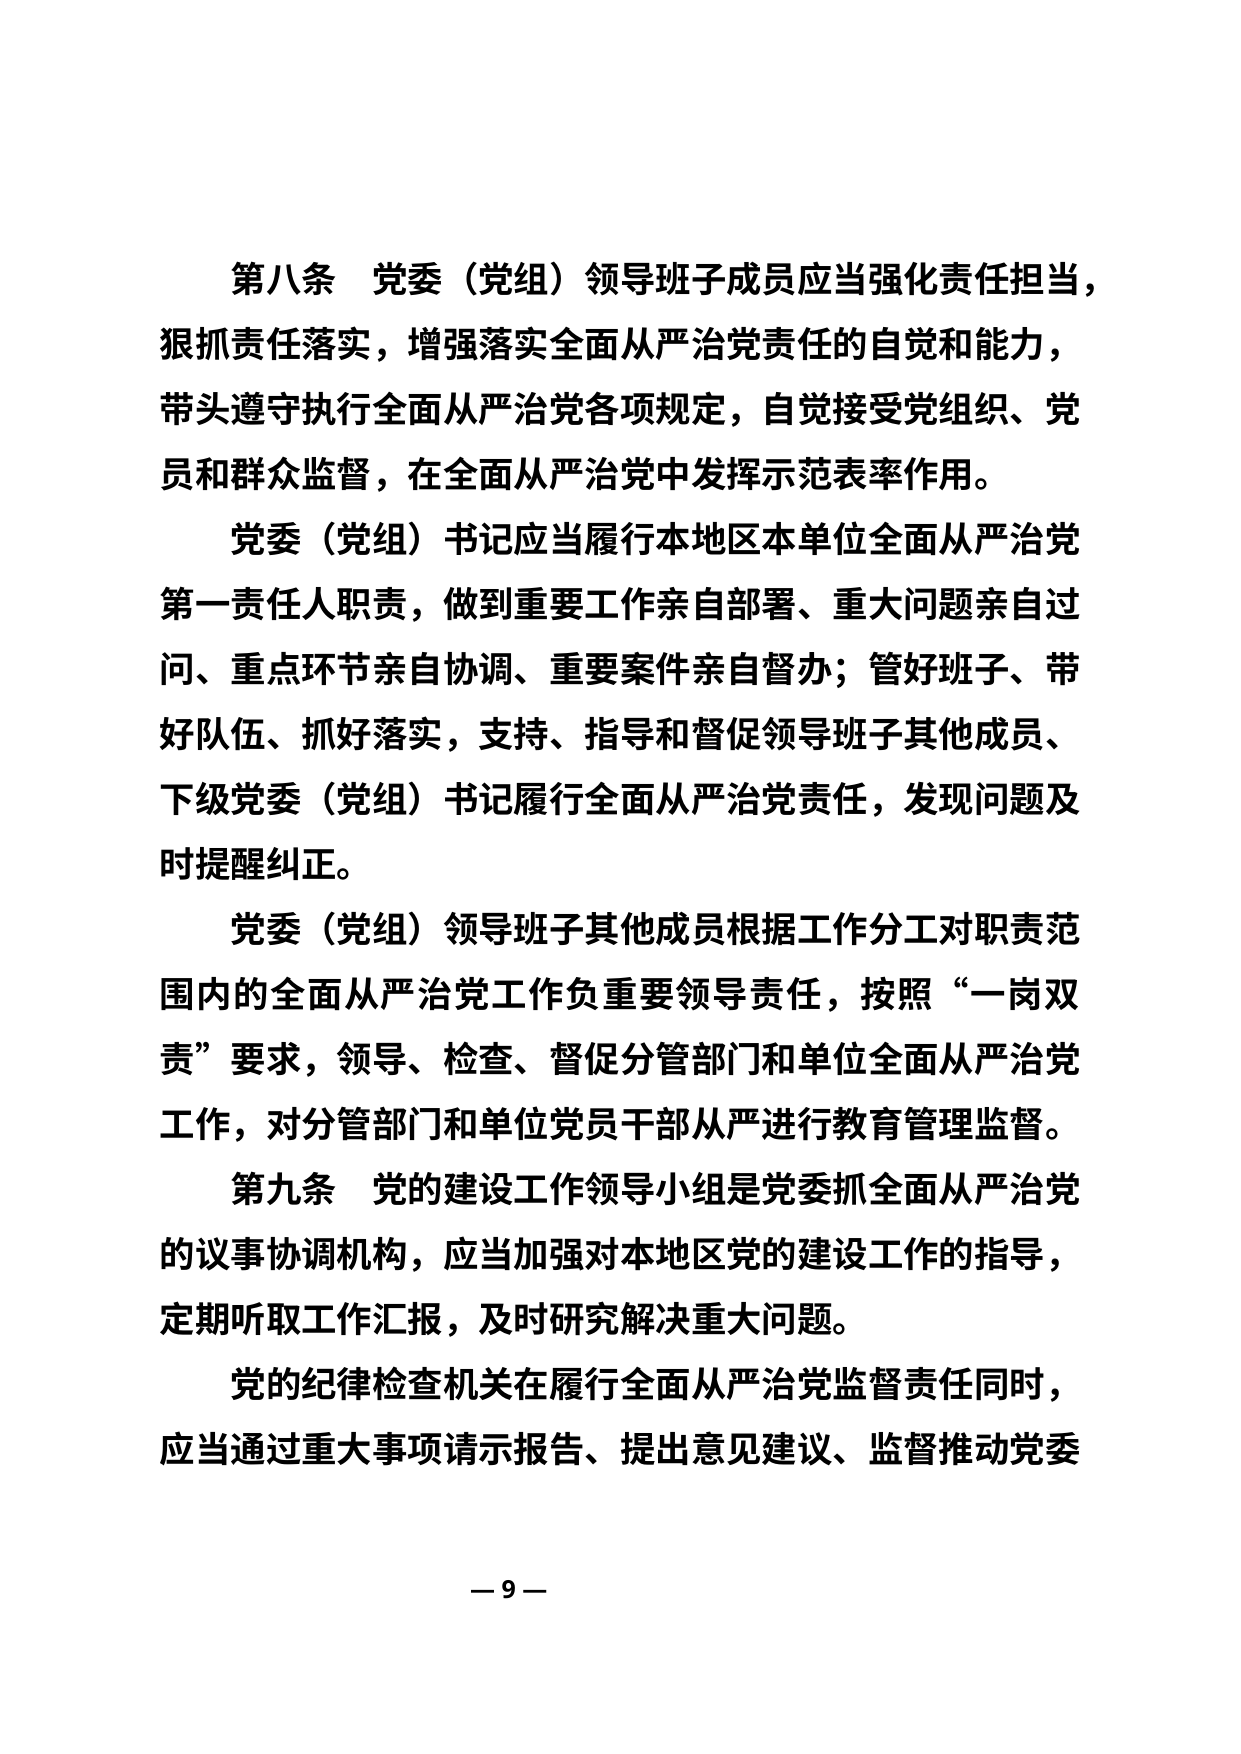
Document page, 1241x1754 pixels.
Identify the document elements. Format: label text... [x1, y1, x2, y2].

text 第八条 党委（党组）领导班子成员应当强化责任担当，狠抓责任落实，增强落实全面从严治党责任的自觉和能力，带头遵守执行全面从严治党各项规定，自觉接受党组织、党员和群众监督，在全面从严治党中发挥示范表率作用。 [159, 245, 1081, 505]
text 党委（党组）书记应当履行本地区本单位全面从严治党第一责任人职责，做到重要工作亲自部署、重大问题亲自过问、重点环节亲自协调、重要案件亲自督办；管好班子、带好队伍、抓好落实，支持、指导和督促领导班子其他成员、下级党委（党组）书记履行全面从严治党责任，发现问题及时提醒纠正。 [159, 505, 1081, 895]
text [159, 1350, 1081, 1480]
text 党委（党组）领导班子其他成员根据工作分工对职责范围内的全面从严治党工作负重要领导责任，按照“一岗双责”要求，领导、检查、督促分管部门和单位全面从严治党工作，对分管部门和单位党员干部从严进行教育管理监督。 [159, 895, 1081, 1155]
text 第九条 党的建设工作领导小组是党委抓全面从严治党的议事协调机构，应当加强对本地区党的建设工作的指导，定期听取工作汇报，及时研究解决重大问题。 [159, 1155, 1081, 1350]
